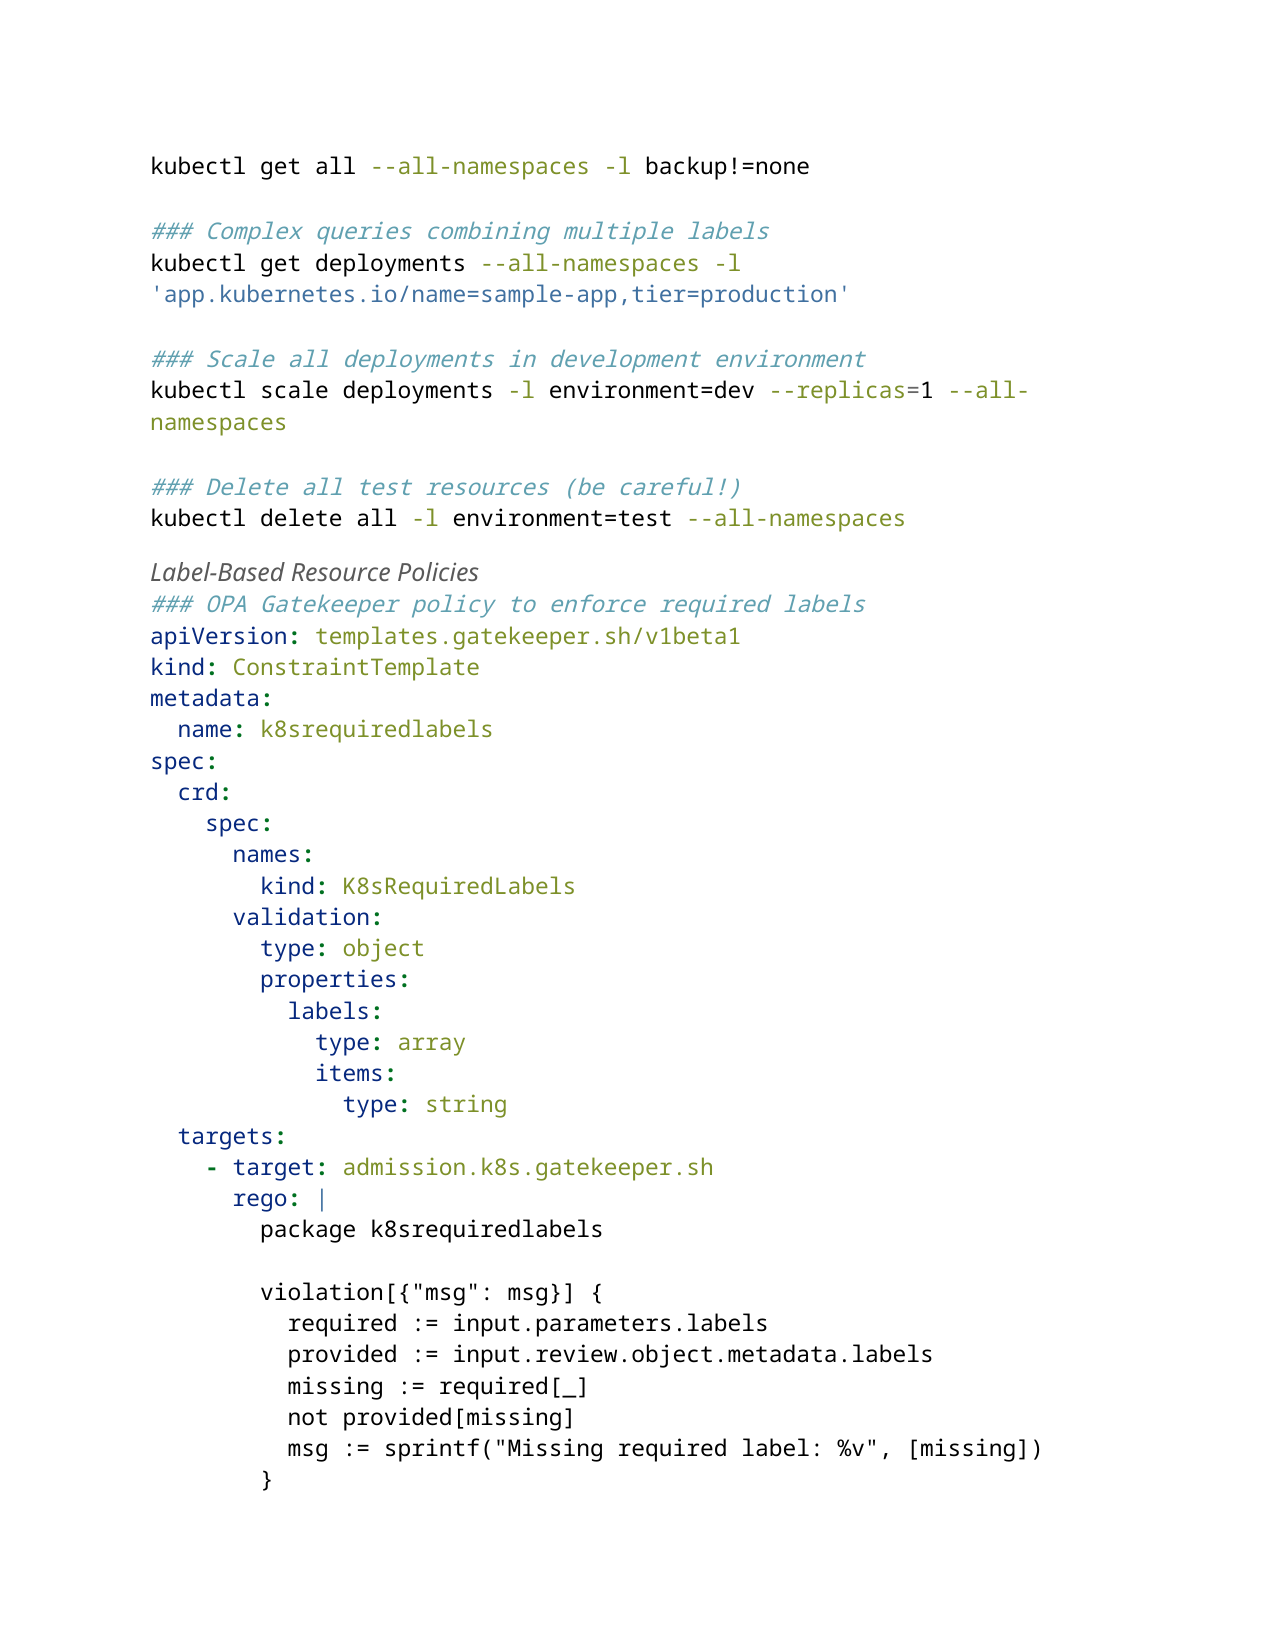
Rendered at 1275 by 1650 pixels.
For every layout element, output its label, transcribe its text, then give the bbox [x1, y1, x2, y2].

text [150, 588, 1125, 1494]
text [150, 150, 1125, 533]
subtitle Label-Based Resource Policies [150, 554, 1125, 588]
